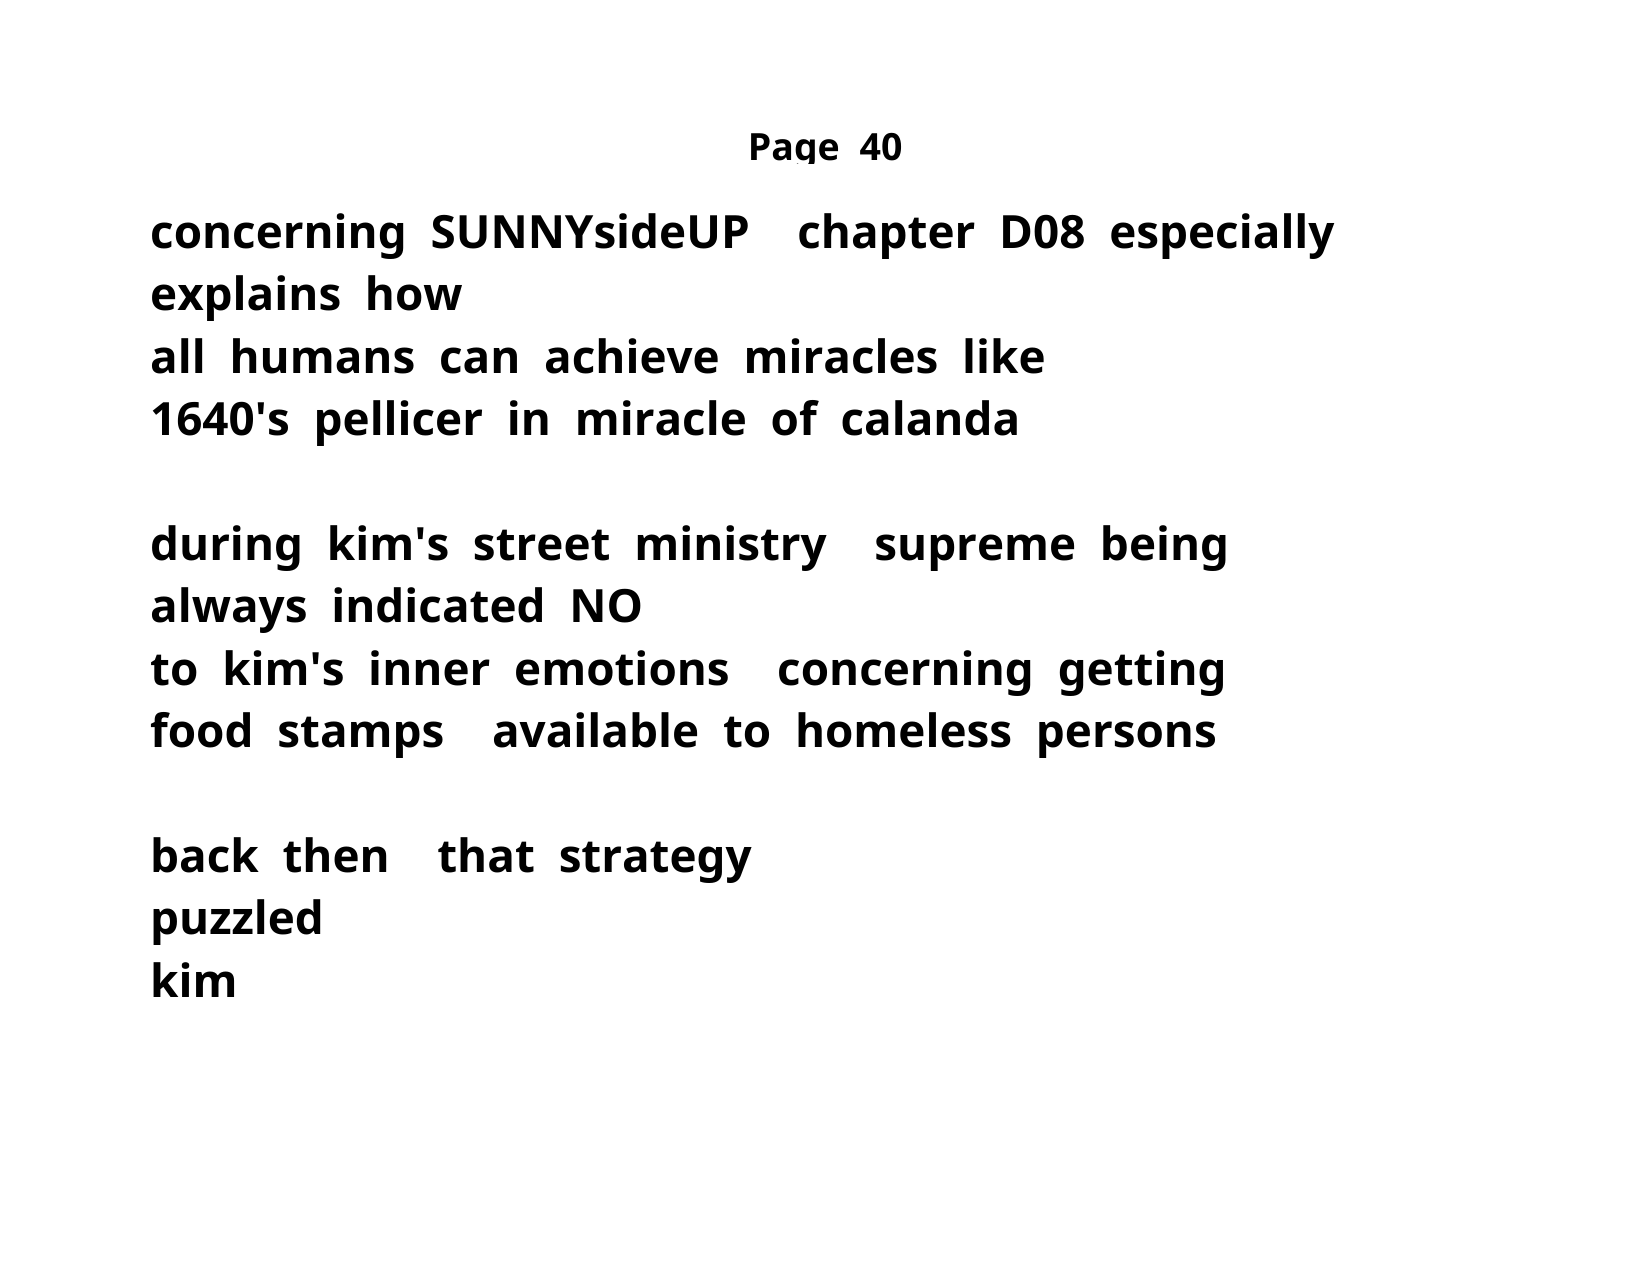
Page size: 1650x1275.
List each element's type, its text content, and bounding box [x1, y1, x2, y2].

text concerning SUNNYsideUP chapter D08 especially [150, 199, 1500, 262]
text always indicated NO [150, 574, 1500, 636]
text 1640's pellicer in miracle of calanda [150, 387, 1500, 449]
text to kim's inner emotions concerning getting [150, 636, 1500, 699]
text food stamps available to homeless persons [150, 699, 1500, 761]
text kim [150, 948, 1500, 1011]
text puzzled [150, 886, 1500, 948]
text explains how [150, 262, 1500, 324]
text all humans can achieve miracles like [150, 324, 1500, 387]
text back then that strategy [150, 823, 1500, 886]
text during kim's street ministry supreme being [150, 511, 1500, 574]
